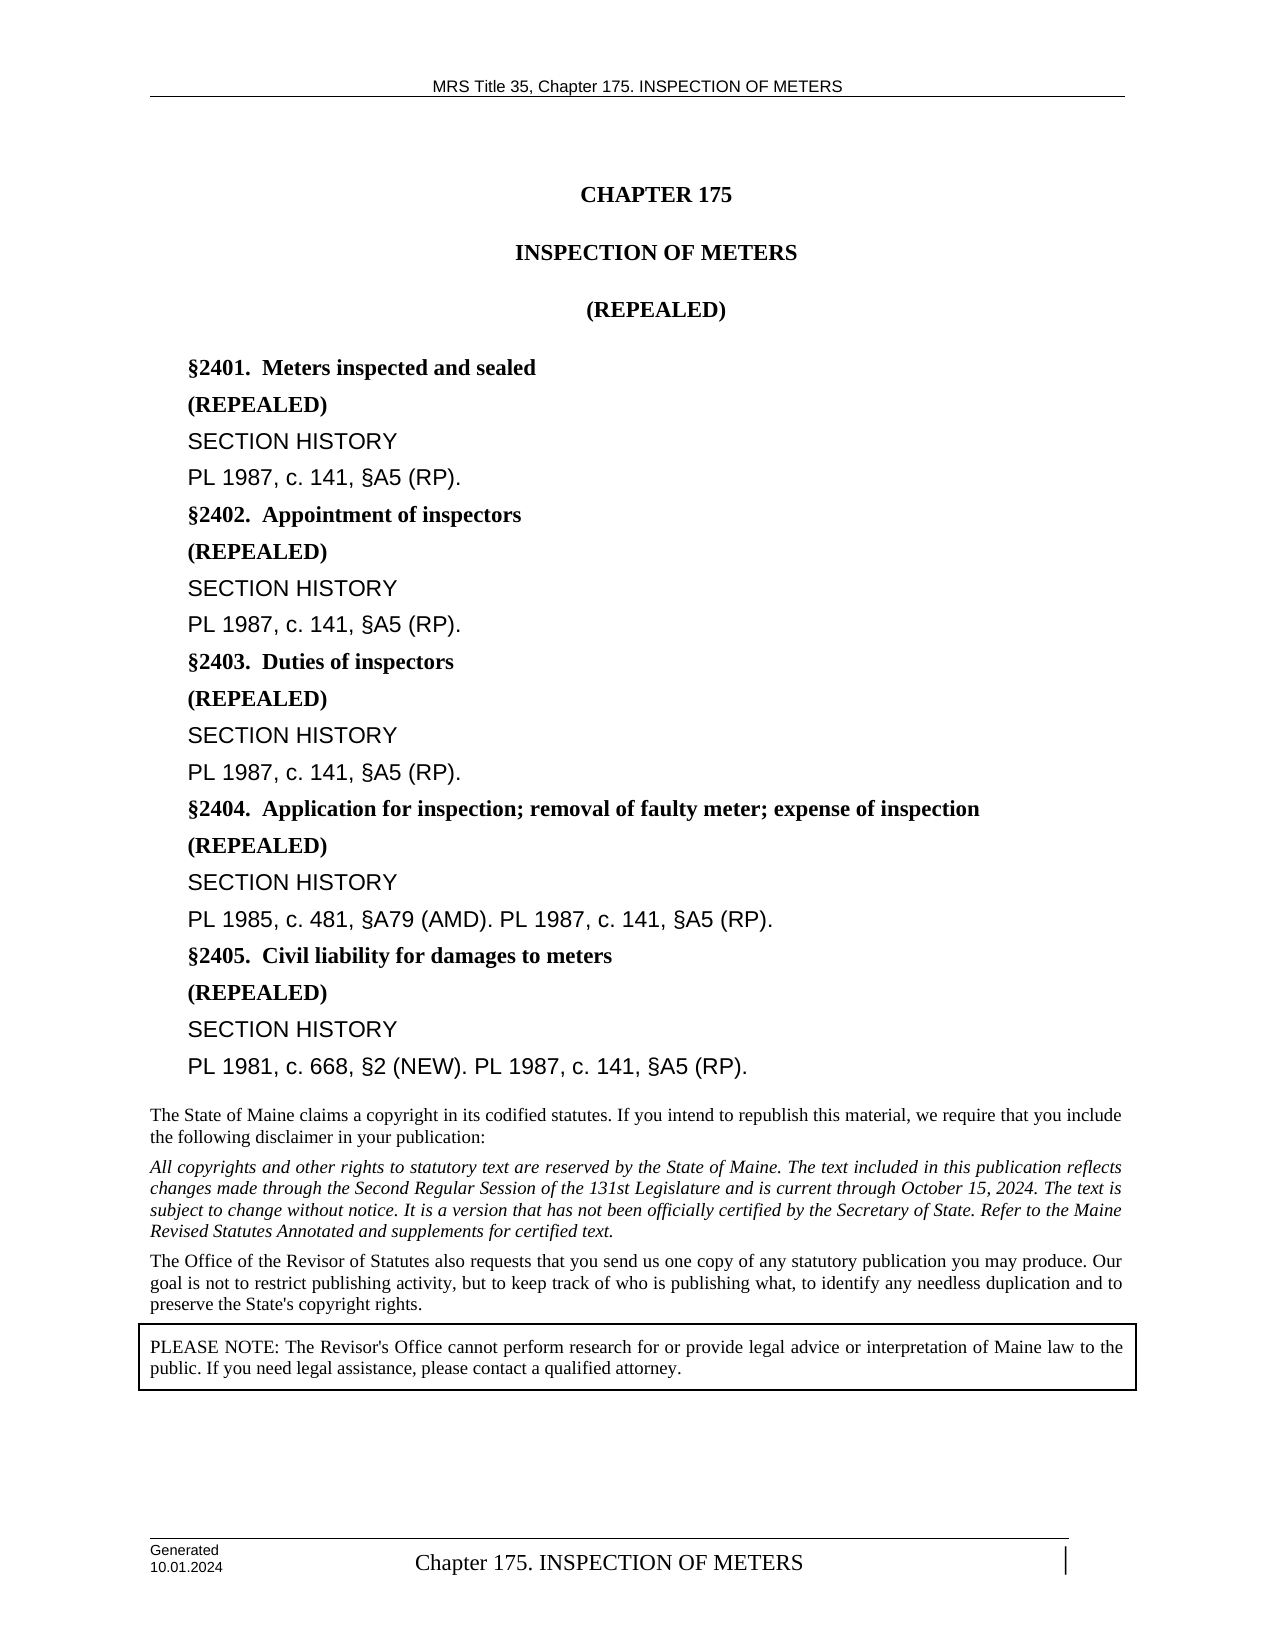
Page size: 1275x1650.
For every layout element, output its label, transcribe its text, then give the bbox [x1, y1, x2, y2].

text §2403. Duties of inspectors [187, 648, 1125, 674]
text §2405. Civil liability for damages to meters [187, 942, 1125, 969]
text (REPEALED) [187, 538, 1125, 564]
text CHAPTER 175 [187, 181, 1125, 208]
text SECTION HISTORY [187, 869, 1125, 895]
text All copyrights and other rights to statutory text are reserved by the State of Maine. The text included in this publication reflects changes made through the Second Regular Session of the 131st Legislature and is current through October 15, 2024 . The text is subject to change without notice. It is a version that has not been officially certified by the Secretary of State. Refer to the Maine Revised Statutes Annotated and supplements for certified text. [150, 1156, 1125, 1242]
text INSPECTION OF METERS [187, 239, 1125, 265]
text §2404. Application for inspection; removal of faulty meter; expense of inspection [187, 795, 1125, 822]
text PLEASE NOTE: The Revisor's Office cannot perform research for or provide legal advice or interpretation of Maine law to the public. If you need legal assistance, please contact a qualified attorney. [140, 1325, 1135, 1389]
text PL 1987, c. 141, §A5 (RP). [187, 758, 1125, 785]
text (REPEALED) [187, 979, 1125, 1006]
text SECTION HISTORY [187, 428, 1125, 454]
text §2402. Appointment of inspectors [187, 501, 1125, 527]
text (REPEALED) [187, 296, 1125, 323]
text PL 1981, c. 668, §2 (NEW). PL 1987, c. 141, §A5 (RP). [187, 1053, 1125, 1079]
text (REPEALED) [187, 832, 1125, 858]
text The Office of the Revisor of Statutes also requests that you send us one copy of any statutory publication you may produce. Our goal is not to restrict publishing activity, but to keep track of who is publishing what, to identify any needless duplication and to preserve the State's copyright rights. [150, 1250, 1125, 1315]
text (REPEALED) [187, 685, 1125, 711]
text SECTION HISTORY [187, 1016, 1125, 1042]
text SECTION HISTORY [187, 722, 1125, 748]
text §2401. Meters inspected and sealed [187, 354, 1125, 380]
text PL 1987, c. 141, §A5 (RP). [187, 464, 1125, 491]
text (REPEALED) [187, 391, 1125, 417]
text PL 1987, c. 141, §A5 (RP). [187, 611, 1125, 638]
text SECTION HISTORY [187, 575, 1125, 601]
text PL 1985, c. 481, §A79 (AMD). PL 1987, c. 141, §A5 (RP). [187, 906, 1125, 932]
text The State of Maine claims a copyright in its codified statutes. If you intend to republish this material, we require that you include the following disclaimer in your publication: [150, 1104, 1125, 1147]
